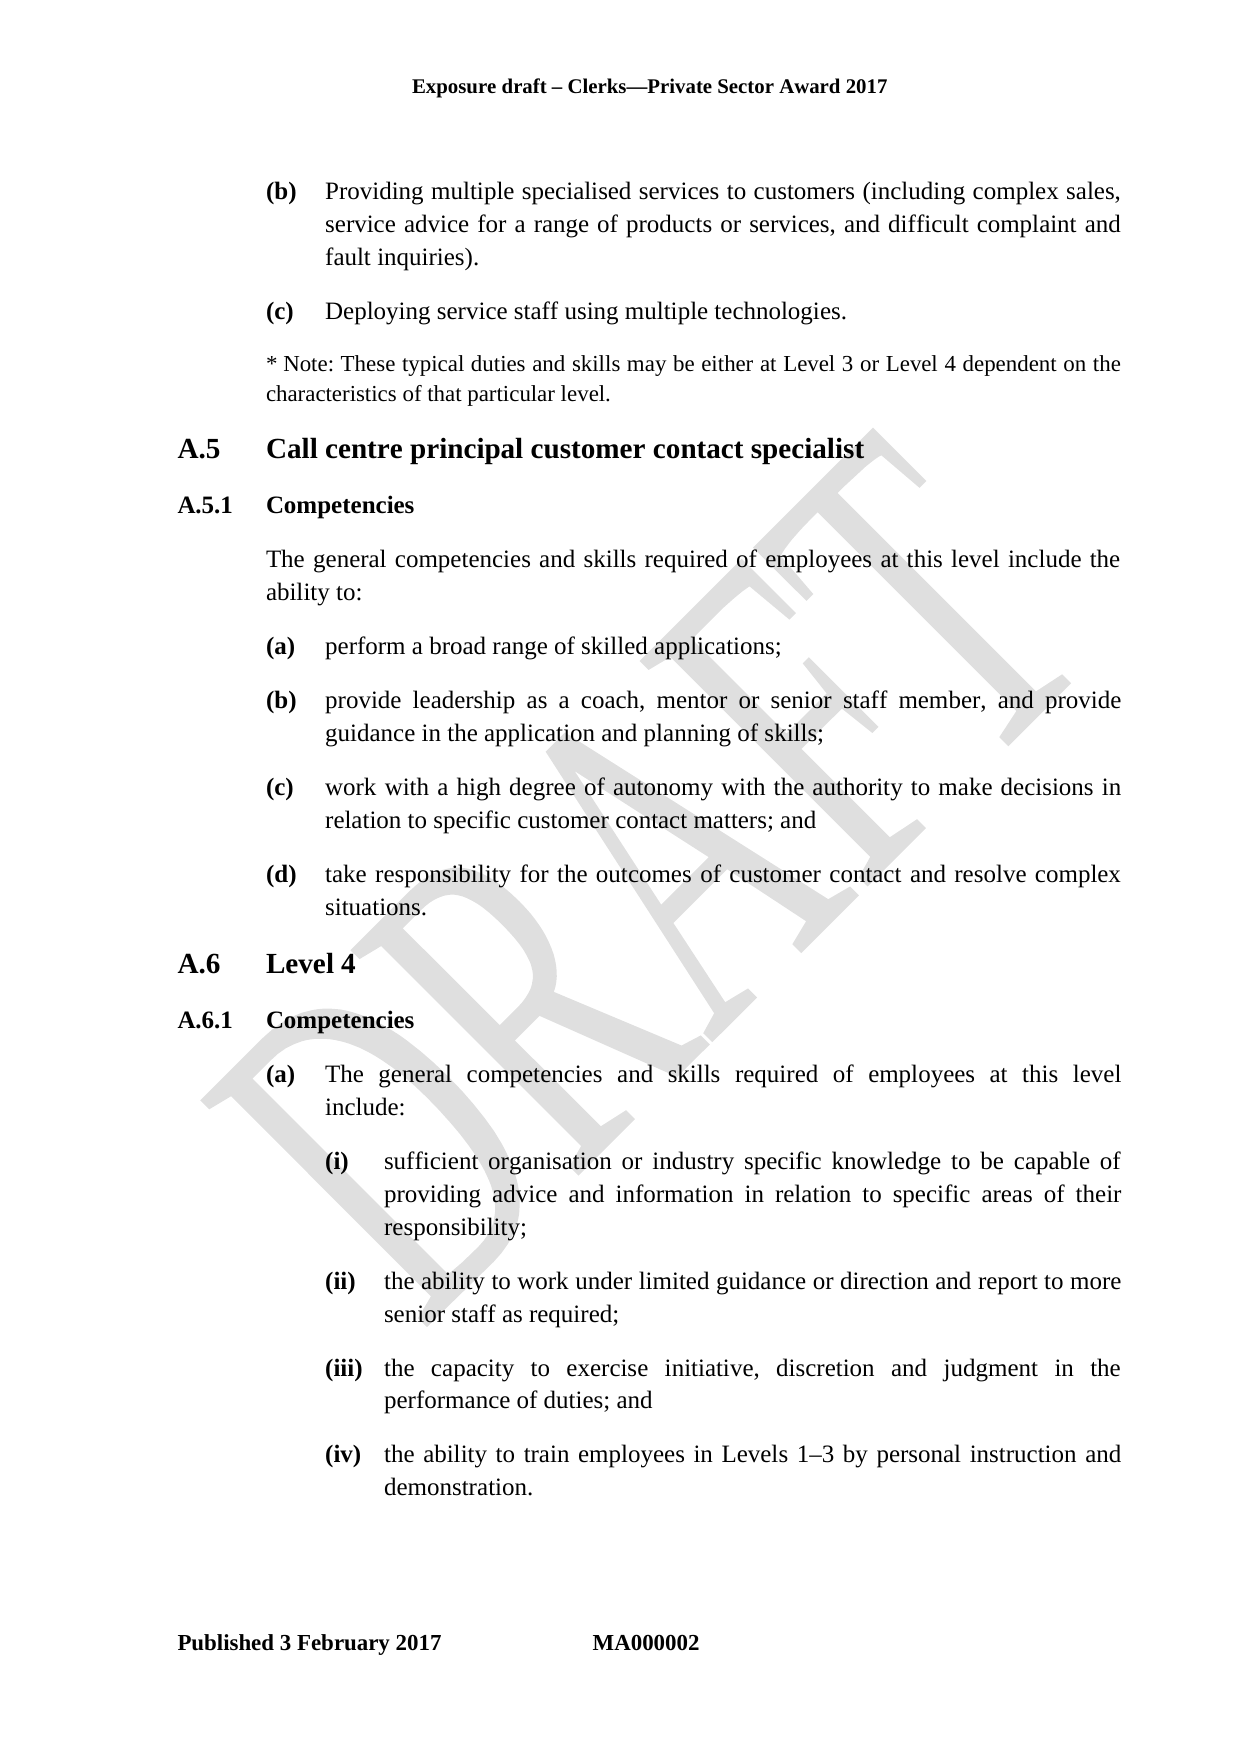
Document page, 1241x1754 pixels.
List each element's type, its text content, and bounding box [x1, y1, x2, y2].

text work with a high degree of autonomy with the authority to make decisions in relation to specific customer contact matters; and [266, 772, 1122, 834]
text Competencies [177, 1005, 1122, 1034]
text Call centre principal customer contact specialist [177, 431, 1122, 465]
text the capacity to exercise initiative, discretion and judgment in the performance of duties; and [325, 1353, 1122, 1414]
text * Note: These typical duties and skills may be either at Level 3 or Level 4 dependent on the characteristics of that particular level. [266, 350, 1122, 406]
text the ability to work under limited guidance or direction and report to more senior staff as required; [325, 1266, 1122, 1327]
text sufficient organisation or industry specific knowledge to be capable of providing advice and information in relation to specific areas of their responsibility; [325, 1146, 1122, 1241]
text Deploying service staff using multiple technologies. [266, 296, 1122, 325]
text Competencies [177, 491, 1122, 519]
text Level 4 [177, 946, 1122, 979]
text the ability to train employees in Levels 1–3 by personal instruction and demonstration. [325, 1439, 1122, 1501]
text Providing multiple specialised services to customers (including complex sales, service advice for a range of products or services, and difficult complaint and fault inquiries). [266, 176, 1122, 271]
text The general competencies and skills required of employees at this level include: [266, 1059, 1122, 1121]
text provide leadership as a coach, mentor or senior staff member, and provide guidance in the application and planning of skills; [266, 685, 1122, 747]
text perform a broad range of skilled applications; [266, 631, 1122, 660]
text take responsibility for the outcomes of customer contact and resolve complex situations. [266, 859, 1122, 921]
text The general competencies and skills required of employees at this level include the ability to: [266, 544, 1122, 606]
